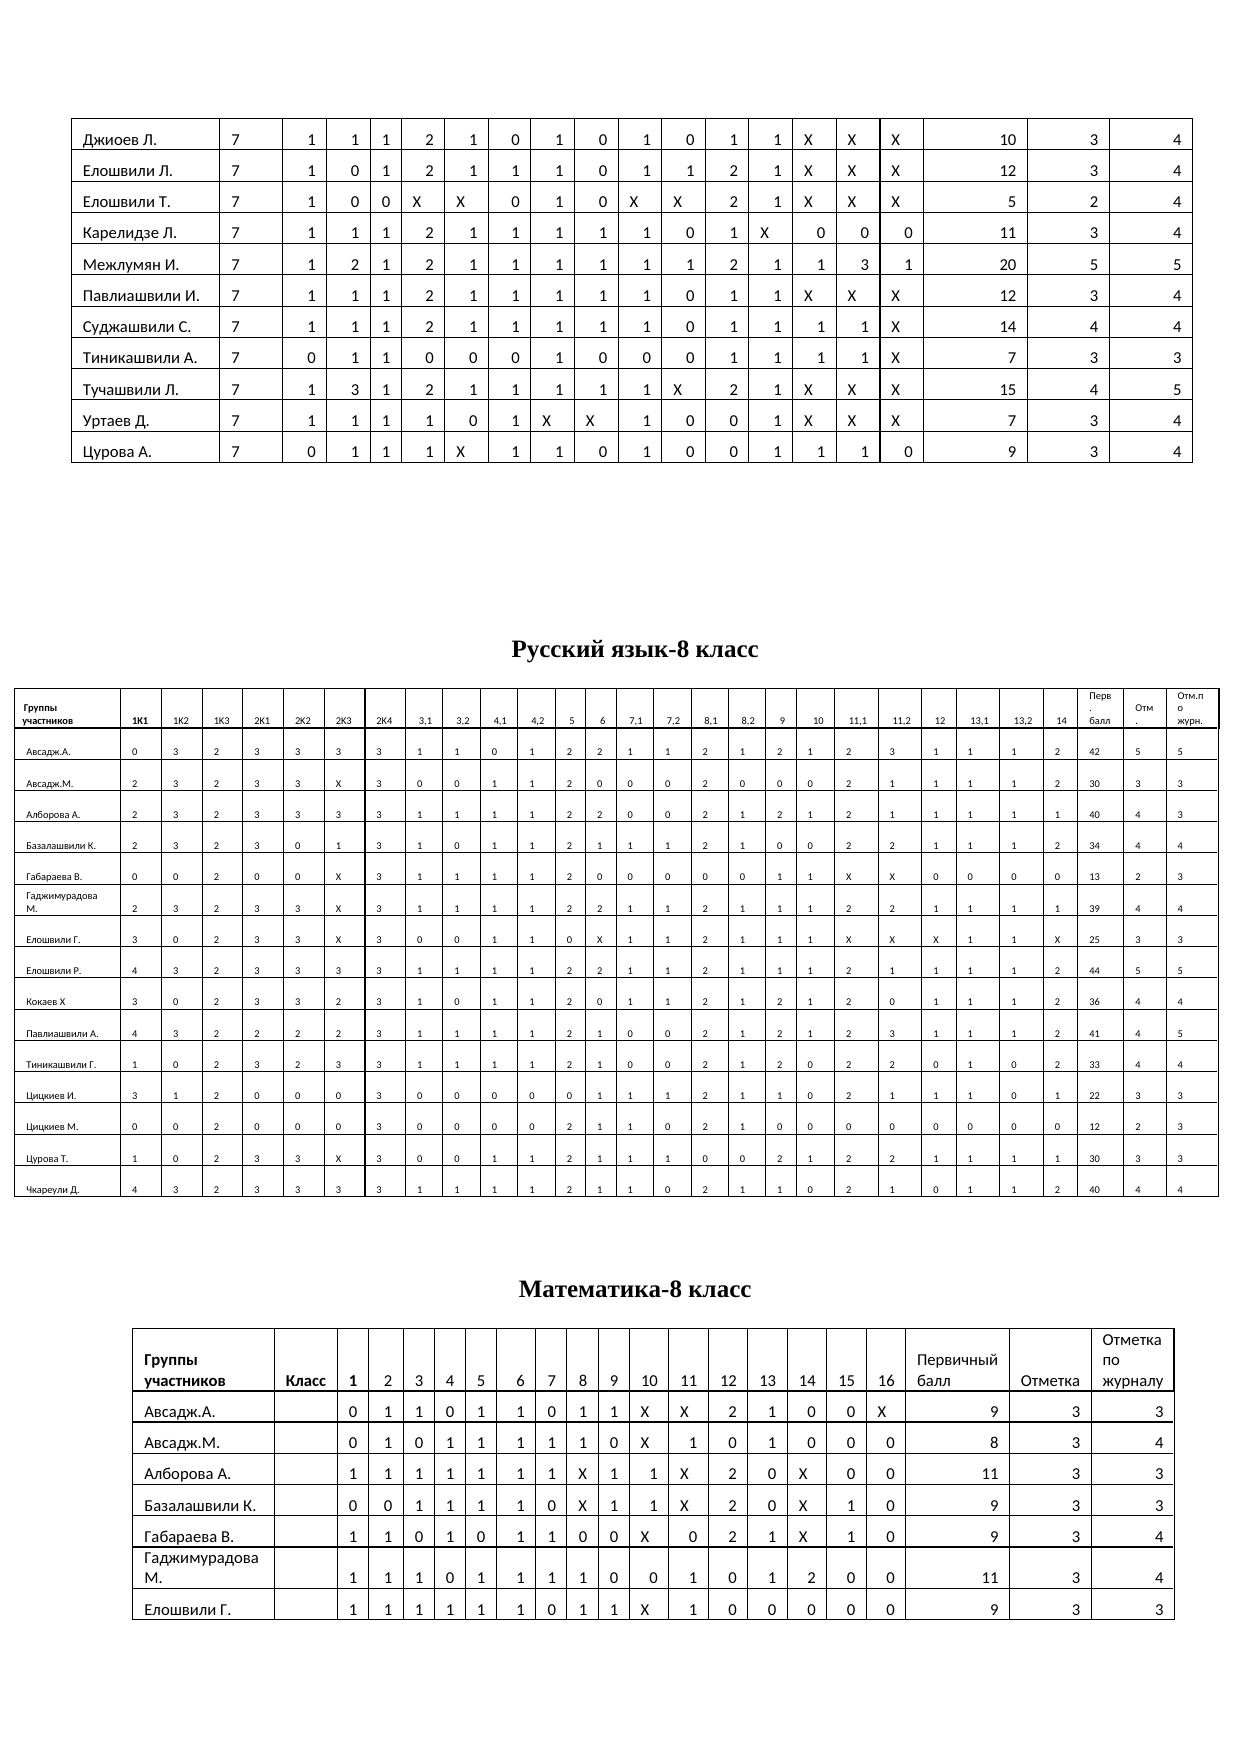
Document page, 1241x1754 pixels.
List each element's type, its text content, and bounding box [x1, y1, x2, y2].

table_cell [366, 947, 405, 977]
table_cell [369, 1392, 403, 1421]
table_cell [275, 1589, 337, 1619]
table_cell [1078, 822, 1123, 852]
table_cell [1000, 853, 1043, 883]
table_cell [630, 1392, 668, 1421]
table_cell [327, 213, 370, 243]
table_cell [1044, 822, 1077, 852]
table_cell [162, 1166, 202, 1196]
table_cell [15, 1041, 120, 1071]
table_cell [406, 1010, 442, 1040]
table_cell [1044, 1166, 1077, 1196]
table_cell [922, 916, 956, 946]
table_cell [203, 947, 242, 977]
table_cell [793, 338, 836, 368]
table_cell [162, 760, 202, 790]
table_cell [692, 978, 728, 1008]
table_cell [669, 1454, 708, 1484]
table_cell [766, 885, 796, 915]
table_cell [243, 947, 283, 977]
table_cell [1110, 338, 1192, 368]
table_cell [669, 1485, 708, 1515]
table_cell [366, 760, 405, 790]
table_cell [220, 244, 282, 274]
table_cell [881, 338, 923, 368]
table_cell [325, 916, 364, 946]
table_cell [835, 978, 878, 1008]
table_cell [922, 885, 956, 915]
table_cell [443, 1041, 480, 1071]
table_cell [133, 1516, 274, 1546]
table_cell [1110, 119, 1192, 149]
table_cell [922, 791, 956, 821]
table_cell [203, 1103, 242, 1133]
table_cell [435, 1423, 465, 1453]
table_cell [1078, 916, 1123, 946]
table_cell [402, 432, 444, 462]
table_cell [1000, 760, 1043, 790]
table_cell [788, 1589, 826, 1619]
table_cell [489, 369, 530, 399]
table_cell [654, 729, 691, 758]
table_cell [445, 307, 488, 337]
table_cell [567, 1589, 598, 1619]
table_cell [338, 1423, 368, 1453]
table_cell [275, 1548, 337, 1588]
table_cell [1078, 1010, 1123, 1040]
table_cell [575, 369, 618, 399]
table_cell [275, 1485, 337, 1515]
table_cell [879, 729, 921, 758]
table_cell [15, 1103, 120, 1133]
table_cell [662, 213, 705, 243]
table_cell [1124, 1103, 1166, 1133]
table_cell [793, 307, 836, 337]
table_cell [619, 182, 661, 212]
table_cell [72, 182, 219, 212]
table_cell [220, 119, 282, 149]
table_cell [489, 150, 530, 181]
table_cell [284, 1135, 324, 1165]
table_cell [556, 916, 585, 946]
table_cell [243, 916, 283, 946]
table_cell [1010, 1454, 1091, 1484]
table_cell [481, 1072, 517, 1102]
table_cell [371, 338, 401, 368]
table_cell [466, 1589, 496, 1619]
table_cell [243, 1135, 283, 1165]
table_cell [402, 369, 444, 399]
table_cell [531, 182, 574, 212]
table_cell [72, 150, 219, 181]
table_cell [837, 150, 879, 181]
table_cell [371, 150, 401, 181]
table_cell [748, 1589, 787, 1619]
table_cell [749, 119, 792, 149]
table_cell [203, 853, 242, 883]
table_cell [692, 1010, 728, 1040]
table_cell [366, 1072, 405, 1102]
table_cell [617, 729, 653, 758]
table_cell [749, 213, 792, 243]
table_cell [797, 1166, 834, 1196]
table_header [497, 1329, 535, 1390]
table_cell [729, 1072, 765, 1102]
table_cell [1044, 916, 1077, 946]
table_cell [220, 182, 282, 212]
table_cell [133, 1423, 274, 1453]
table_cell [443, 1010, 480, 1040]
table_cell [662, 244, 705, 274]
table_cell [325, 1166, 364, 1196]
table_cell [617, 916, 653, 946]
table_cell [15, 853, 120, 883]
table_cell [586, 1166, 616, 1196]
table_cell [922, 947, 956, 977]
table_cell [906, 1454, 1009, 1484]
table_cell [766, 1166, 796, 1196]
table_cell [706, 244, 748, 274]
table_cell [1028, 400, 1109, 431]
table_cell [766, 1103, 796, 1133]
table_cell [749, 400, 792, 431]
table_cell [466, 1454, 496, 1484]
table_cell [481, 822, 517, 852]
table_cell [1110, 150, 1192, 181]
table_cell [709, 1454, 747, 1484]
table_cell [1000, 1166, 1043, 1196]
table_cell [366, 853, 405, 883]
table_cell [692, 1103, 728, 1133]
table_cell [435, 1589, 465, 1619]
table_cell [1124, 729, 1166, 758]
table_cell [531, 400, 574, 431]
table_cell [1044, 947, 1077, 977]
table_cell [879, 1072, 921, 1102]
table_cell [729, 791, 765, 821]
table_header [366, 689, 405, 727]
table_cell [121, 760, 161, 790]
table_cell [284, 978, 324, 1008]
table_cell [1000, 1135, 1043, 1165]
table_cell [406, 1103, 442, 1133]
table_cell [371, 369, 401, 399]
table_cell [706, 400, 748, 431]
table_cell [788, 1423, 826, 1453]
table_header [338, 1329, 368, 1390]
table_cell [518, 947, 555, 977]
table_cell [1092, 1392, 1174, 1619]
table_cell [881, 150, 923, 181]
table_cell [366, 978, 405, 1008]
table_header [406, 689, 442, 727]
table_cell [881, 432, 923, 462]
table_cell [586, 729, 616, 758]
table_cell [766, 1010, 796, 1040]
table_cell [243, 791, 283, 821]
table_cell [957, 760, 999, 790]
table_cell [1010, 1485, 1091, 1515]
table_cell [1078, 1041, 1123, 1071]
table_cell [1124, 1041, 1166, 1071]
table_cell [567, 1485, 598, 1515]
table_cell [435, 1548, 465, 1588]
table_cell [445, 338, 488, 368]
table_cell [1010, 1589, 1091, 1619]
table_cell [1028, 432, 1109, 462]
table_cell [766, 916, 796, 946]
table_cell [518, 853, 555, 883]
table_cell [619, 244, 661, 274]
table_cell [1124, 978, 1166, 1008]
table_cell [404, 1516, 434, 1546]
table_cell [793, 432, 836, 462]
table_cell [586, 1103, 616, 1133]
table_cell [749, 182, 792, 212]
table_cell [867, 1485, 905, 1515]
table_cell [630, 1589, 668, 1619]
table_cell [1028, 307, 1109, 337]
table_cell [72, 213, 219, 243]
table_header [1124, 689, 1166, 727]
text Математика-8 класс [177, 1274, 1093, 1303]
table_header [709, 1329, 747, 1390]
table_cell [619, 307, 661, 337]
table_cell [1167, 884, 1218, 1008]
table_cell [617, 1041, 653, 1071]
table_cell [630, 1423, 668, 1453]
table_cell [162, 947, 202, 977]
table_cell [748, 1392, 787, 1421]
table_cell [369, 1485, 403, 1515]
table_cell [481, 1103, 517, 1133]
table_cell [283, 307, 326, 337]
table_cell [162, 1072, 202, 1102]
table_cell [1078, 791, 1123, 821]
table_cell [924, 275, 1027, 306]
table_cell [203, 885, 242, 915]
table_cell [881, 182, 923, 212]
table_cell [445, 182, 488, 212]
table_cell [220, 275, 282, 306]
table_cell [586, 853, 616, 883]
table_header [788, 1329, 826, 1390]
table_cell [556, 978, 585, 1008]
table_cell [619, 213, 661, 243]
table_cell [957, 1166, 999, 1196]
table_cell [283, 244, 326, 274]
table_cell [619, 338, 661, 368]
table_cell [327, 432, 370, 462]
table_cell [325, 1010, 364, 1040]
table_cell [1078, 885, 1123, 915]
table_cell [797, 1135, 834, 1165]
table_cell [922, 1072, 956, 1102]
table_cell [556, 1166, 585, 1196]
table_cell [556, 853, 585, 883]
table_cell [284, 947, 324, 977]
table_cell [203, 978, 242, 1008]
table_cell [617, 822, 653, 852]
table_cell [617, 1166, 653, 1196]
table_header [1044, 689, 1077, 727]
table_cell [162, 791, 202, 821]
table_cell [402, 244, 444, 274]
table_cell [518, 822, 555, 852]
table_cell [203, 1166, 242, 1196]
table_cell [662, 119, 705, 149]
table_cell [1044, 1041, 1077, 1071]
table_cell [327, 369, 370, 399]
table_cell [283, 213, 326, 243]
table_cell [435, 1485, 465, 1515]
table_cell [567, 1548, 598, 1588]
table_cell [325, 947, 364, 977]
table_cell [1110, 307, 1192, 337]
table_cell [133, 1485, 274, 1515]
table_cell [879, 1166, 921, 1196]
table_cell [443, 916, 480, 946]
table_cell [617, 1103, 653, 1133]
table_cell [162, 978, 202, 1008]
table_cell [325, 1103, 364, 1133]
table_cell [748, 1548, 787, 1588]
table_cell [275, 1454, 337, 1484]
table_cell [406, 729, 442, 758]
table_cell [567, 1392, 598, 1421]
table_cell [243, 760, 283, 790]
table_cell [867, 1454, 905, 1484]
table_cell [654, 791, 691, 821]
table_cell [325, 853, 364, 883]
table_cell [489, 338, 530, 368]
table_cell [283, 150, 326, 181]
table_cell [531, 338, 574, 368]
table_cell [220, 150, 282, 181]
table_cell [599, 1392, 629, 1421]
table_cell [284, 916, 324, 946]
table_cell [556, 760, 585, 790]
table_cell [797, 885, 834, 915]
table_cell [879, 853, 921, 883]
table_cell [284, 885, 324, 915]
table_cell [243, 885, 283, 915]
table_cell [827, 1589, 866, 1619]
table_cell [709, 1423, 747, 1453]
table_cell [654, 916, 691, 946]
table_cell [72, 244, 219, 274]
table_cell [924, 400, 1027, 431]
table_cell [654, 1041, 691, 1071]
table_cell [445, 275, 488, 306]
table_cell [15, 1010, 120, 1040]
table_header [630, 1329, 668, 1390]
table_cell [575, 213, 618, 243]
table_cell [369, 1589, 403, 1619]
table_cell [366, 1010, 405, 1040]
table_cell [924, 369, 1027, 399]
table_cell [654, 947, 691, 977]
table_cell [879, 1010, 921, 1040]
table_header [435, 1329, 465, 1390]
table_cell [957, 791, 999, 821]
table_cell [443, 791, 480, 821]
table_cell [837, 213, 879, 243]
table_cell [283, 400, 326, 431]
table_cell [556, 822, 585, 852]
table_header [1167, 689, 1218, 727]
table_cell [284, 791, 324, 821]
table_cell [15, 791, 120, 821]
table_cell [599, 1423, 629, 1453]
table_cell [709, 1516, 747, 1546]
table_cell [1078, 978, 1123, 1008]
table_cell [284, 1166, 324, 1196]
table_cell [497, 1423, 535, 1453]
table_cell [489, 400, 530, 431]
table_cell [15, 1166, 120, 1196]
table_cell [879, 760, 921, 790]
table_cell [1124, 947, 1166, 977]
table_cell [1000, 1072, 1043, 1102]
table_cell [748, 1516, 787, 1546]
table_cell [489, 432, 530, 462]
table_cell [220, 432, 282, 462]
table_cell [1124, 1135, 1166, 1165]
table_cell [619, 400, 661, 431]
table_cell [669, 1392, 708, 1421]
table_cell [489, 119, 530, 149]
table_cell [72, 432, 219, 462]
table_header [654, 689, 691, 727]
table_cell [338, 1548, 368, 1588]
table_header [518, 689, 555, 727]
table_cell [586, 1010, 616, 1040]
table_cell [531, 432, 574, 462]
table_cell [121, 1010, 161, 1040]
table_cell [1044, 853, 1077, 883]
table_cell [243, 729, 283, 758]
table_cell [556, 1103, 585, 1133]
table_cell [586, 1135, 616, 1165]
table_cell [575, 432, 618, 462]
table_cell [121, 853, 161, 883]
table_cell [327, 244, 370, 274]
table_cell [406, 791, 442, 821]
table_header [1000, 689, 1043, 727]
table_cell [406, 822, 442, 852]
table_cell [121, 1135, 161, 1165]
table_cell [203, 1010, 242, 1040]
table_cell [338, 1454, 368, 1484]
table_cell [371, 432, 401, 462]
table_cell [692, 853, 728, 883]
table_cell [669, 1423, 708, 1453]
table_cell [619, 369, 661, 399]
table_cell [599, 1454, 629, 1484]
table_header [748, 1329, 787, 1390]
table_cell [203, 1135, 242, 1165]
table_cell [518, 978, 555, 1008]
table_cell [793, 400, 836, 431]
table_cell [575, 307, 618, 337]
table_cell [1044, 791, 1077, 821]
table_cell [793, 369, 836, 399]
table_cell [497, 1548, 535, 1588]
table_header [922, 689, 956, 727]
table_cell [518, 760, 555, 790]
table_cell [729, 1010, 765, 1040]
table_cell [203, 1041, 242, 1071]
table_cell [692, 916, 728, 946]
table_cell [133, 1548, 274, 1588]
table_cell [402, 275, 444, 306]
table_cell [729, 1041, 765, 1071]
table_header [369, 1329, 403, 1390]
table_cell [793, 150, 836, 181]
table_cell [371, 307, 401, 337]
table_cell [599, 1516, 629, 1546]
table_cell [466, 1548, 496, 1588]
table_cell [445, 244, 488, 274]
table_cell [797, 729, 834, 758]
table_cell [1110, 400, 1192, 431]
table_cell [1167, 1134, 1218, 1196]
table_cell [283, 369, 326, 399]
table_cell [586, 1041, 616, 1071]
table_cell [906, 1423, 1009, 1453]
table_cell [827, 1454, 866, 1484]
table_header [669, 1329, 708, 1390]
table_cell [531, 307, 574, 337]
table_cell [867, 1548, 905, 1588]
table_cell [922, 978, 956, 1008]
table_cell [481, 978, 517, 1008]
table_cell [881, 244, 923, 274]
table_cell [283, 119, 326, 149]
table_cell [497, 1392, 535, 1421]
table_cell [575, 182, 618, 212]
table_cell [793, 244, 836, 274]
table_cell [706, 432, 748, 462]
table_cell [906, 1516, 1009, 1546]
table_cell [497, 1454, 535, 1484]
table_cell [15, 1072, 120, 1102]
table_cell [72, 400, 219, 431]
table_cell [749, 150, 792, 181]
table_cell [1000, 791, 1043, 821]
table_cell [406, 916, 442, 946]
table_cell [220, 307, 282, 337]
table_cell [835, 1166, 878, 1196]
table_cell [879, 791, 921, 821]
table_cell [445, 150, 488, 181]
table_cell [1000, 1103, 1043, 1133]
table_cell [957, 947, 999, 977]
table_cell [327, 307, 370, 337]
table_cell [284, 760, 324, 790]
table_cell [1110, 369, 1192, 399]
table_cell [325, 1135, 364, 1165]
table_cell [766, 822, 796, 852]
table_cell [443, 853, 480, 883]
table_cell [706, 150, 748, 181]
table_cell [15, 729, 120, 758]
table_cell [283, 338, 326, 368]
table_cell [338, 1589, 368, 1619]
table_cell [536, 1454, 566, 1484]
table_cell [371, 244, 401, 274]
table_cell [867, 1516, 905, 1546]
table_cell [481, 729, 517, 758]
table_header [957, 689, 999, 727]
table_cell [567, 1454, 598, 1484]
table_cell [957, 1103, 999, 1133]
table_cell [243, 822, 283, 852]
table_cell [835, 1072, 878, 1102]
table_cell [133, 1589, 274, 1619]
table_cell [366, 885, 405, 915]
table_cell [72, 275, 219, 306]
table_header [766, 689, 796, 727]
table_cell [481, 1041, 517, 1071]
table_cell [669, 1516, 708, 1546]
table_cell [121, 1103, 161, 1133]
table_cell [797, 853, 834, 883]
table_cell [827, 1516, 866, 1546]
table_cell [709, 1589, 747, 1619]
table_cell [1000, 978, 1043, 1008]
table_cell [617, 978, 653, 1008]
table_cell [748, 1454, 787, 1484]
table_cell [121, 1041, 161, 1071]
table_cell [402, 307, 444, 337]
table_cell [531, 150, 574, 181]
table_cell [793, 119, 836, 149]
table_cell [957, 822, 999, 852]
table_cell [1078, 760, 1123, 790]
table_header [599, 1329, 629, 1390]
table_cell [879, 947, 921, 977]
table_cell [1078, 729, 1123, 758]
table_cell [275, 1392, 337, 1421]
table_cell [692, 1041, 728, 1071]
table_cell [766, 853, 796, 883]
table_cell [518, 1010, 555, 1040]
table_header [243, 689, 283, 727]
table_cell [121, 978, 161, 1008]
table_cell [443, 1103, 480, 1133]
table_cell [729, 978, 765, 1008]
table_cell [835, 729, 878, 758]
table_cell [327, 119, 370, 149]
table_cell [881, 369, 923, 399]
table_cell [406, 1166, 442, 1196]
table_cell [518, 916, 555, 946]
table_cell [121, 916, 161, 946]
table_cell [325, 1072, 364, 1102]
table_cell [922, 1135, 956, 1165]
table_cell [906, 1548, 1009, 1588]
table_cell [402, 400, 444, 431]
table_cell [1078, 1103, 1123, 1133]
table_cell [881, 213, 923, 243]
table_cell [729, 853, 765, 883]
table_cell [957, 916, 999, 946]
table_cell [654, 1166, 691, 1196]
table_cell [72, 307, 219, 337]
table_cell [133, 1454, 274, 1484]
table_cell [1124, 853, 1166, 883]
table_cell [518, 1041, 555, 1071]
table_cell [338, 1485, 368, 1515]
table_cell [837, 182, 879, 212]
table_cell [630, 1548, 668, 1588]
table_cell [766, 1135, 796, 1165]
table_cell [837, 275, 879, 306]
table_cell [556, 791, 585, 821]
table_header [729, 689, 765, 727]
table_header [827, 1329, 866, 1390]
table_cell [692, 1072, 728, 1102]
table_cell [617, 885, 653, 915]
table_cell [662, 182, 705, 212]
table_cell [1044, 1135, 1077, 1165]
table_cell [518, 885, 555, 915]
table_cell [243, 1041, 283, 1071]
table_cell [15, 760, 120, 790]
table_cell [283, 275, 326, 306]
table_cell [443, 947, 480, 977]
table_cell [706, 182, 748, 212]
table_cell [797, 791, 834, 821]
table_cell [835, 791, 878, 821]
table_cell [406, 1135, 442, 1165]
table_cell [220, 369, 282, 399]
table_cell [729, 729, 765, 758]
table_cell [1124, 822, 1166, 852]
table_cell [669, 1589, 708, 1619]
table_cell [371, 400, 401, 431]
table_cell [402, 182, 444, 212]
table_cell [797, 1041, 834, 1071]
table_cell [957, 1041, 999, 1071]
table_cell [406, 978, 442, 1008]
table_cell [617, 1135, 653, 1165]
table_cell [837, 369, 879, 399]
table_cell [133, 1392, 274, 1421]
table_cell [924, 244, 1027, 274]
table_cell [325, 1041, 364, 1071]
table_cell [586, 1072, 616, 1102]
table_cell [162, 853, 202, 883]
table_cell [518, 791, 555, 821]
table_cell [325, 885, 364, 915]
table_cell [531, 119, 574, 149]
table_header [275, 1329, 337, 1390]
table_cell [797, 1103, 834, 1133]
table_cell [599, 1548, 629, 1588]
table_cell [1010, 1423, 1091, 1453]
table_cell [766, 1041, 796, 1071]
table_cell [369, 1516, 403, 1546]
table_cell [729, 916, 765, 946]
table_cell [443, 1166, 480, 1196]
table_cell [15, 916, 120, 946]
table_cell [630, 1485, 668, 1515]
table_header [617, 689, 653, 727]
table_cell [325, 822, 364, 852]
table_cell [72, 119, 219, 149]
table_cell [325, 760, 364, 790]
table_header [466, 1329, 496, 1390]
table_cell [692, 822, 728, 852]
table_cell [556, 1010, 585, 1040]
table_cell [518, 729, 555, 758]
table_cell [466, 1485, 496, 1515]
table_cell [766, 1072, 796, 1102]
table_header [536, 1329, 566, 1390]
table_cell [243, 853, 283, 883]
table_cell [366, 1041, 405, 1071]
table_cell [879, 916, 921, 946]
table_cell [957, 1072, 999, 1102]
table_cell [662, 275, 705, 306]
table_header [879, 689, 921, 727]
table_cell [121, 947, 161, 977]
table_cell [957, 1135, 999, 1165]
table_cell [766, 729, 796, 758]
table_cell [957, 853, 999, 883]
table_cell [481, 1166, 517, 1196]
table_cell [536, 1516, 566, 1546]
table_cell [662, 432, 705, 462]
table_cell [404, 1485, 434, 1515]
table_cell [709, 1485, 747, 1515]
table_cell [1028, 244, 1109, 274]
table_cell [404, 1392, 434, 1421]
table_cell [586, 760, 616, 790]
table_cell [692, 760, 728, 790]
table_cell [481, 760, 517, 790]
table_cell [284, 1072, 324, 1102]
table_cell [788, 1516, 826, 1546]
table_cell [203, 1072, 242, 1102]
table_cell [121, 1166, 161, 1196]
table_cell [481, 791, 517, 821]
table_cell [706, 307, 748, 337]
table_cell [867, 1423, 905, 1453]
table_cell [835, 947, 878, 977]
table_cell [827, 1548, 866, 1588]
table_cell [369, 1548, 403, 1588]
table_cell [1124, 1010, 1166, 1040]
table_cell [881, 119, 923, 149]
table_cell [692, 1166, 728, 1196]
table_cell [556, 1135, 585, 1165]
text Русский язык-8 класс [177, 634, 1093, 663]
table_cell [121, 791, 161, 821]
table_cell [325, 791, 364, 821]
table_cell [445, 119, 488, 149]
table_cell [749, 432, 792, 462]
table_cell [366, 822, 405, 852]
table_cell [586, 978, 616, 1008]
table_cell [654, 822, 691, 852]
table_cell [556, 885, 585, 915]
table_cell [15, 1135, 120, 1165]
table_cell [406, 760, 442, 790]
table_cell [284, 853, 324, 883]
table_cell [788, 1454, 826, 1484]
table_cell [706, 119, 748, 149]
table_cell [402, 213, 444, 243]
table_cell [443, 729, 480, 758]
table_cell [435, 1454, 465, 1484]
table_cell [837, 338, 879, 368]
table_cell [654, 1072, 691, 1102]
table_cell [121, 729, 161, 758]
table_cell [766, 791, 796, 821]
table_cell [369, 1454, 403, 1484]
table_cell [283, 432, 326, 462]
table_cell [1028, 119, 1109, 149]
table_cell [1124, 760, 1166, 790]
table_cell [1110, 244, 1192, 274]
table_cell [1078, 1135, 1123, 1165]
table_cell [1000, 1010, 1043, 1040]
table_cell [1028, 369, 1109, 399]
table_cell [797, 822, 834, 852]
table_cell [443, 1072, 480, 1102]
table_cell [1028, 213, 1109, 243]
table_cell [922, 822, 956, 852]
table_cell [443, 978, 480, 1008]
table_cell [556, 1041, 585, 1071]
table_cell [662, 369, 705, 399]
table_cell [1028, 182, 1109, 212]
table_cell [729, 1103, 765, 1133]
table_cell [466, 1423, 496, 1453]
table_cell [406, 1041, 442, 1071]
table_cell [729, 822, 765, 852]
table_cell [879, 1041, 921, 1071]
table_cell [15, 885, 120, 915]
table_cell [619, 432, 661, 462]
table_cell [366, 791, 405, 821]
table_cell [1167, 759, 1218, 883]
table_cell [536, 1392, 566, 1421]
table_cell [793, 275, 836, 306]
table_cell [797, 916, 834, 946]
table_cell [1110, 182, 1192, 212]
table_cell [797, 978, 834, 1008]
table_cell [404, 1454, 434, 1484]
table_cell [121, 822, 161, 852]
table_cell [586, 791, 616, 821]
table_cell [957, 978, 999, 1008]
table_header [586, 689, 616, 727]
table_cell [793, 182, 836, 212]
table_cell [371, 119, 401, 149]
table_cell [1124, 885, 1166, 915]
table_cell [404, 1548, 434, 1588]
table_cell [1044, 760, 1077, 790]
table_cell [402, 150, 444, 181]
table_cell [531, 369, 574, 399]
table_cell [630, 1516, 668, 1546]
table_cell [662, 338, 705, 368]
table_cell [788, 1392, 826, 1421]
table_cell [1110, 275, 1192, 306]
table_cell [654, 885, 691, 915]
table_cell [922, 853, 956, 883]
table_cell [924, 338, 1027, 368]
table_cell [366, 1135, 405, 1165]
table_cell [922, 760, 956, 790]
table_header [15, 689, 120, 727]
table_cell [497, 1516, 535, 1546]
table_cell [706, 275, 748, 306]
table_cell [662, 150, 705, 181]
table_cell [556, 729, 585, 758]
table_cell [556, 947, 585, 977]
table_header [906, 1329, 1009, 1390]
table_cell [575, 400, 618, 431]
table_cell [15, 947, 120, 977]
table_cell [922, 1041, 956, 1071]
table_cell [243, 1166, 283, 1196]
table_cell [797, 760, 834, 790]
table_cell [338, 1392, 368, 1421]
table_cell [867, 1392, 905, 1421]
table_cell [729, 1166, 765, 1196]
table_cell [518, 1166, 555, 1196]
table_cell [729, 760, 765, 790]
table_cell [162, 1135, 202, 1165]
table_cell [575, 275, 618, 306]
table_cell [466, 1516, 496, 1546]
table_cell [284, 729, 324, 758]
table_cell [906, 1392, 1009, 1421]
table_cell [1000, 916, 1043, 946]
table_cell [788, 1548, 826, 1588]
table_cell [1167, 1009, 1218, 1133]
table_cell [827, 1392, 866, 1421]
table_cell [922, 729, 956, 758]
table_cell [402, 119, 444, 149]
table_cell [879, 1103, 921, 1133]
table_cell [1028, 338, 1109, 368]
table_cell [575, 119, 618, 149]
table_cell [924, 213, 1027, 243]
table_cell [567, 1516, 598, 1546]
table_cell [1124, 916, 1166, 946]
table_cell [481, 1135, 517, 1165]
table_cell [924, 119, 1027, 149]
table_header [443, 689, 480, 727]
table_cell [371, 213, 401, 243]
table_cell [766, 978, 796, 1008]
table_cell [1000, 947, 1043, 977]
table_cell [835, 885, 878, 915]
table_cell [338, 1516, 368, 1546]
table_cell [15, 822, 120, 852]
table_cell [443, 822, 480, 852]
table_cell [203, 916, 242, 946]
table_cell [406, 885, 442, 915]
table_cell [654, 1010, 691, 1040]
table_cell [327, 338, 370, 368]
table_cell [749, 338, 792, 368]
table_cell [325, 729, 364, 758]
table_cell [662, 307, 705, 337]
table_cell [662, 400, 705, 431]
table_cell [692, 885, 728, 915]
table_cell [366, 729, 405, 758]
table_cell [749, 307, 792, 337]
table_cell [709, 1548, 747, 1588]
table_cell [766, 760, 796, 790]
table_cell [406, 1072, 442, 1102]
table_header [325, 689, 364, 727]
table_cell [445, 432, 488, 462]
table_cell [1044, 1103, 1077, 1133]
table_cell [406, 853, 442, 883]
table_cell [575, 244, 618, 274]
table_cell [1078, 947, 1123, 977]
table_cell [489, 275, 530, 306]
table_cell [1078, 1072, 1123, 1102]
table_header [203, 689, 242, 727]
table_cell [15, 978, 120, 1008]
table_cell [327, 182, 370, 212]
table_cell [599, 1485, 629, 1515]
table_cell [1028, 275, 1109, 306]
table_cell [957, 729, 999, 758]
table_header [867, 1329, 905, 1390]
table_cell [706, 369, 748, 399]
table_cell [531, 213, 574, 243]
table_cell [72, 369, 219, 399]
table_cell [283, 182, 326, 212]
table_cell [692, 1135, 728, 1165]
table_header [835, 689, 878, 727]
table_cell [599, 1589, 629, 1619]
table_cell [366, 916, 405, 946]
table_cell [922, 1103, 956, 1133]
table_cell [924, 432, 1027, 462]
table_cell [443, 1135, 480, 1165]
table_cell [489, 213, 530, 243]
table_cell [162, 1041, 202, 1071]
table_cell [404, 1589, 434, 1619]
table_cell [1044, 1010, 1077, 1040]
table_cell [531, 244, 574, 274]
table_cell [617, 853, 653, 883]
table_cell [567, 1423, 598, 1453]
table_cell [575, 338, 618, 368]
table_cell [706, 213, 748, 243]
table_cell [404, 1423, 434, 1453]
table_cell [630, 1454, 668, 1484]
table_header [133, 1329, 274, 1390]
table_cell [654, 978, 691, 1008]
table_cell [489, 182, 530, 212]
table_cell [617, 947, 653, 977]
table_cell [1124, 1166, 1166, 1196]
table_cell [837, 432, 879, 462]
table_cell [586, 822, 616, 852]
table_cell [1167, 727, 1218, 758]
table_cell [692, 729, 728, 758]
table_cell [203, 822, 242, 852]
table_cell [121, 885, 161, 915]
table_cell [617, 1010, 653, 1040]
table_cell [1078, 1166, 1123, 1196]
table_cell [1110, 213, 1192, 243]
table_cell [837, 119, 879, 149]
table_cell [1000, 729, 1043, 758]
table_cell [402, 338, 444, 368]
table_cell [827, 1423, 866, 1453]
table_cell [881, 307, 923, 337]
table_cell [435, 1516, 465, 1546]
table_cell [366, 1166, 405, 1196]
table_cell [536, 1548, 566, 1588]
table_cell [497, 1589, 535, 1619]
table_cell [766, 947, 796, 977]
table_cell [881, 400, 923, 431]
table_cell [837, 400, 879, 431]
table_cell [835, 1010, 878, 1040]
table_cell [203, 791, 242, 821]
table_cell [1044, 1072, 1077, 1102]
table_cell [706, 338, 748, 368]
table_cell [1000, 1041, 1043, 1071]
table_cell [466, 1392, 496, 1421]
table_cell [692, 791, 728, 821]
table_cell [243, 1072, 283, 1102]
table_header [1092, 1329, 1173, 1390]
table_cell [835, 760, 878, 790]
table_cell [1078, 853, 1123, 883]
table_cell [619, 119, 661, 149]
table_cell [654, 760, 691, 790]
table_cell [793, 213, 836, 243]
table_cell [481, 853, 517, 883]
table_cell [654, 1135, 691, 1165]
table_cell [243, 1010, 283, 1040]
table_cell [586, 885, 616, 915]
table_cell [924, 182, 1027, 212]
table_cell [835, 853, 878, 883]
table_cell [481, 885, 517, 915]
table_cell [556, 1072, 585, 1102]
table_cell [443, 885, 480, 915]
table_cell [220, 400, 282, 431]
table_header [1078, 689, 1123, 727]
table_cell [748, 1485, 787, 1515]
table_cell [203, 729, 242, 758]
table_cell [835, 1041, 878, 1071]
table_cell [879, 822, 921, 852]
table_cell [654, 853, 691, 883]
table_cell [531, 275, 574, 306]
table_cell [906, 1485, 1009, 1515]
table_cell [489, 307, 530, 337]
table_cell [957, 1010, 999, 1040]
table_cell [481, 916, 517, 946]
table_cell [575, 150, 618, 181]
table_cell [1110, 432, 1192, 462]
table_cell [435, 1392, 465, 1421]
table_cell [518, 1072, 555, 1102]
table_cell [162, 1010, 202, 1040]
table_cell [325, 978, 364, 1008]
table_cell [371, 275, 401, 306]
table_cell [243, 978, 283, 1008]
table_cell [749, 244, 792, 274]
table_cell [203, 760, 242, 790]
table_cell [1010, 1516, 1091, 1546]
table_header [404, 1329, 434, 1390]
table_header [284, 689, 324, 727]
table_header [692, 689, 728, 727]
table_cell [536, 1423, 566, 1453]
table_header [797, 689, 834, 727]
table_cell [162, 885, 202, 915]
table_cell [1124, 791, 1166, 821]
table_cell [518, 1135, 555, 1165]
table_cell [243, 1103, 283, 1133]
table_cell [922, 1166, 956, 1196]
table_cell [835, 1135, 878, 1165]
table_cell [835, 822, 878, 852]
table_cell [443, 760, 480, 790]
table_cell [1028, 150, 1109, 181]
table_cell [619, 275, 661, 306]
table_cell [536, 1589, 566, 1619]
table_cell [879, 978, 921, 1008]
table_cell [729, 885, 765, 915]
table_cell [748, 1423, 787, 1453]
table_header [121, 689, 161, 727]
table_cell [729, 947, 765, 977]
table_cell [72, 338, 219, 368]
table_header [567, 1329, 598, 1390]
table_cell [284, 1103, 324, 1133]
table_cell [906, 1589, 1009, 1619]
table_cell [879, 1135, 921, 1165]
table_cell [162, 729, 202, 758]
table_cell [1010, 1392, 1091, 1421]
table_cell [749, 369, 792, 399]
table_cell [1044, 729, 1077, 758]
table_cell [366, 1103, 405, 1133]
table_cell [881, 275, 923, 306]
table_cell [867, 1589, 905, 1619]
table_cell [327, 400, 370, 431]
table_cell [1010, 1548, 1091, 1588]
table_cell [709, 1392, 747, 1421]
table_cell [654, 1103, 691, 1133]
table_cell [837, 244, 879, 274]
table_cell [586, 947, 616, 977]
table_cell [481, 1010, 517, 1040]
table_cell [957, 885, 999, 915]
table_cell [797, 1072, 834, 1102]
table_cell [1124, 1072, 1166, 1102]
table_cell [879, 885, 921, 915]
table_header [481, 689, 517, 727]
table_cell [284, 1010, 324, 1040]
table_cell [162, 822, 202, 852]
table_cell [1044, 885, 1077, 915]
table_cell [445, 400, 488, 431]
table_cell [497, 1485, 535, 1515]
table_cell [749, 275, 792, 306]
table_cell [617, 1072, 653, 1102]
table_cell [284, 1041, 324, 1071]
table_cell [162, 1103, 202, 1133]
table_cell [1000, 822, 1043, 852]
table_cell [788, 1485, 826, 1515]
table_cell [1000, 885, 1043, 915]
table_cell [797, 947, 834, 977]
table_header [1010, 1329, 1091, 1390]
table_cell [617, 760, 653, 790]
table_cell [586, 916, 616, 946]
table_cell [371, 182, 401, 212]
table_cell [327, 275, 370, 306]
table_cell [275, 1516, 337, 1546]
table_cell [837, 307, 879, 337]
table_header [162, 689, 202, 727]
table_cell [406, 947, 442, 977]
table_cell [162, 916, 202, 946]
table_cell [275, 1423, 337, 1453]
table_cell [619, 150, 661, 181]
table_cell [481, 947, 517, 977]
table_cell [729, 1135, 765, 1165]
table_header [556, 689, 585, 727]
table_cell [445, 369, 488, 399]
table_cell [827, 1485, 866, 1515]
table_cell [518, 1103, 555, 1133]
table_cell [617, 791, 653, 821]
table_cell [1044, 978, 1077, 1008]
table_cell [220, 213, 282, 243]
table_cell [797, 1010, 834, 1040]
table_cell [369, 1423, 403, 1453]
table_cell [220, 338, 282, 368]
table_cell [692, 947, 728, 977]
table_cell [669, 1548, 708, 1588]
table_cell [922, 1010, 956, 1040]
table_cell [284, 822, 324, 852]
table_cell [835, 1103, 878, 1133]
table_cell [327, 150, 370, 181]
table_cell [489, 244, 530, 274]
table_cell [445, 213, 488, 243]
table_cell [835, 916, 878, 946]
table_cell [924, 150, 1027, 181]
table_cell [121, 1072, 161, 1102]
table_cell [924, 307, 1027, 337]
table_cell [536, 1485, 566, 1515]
